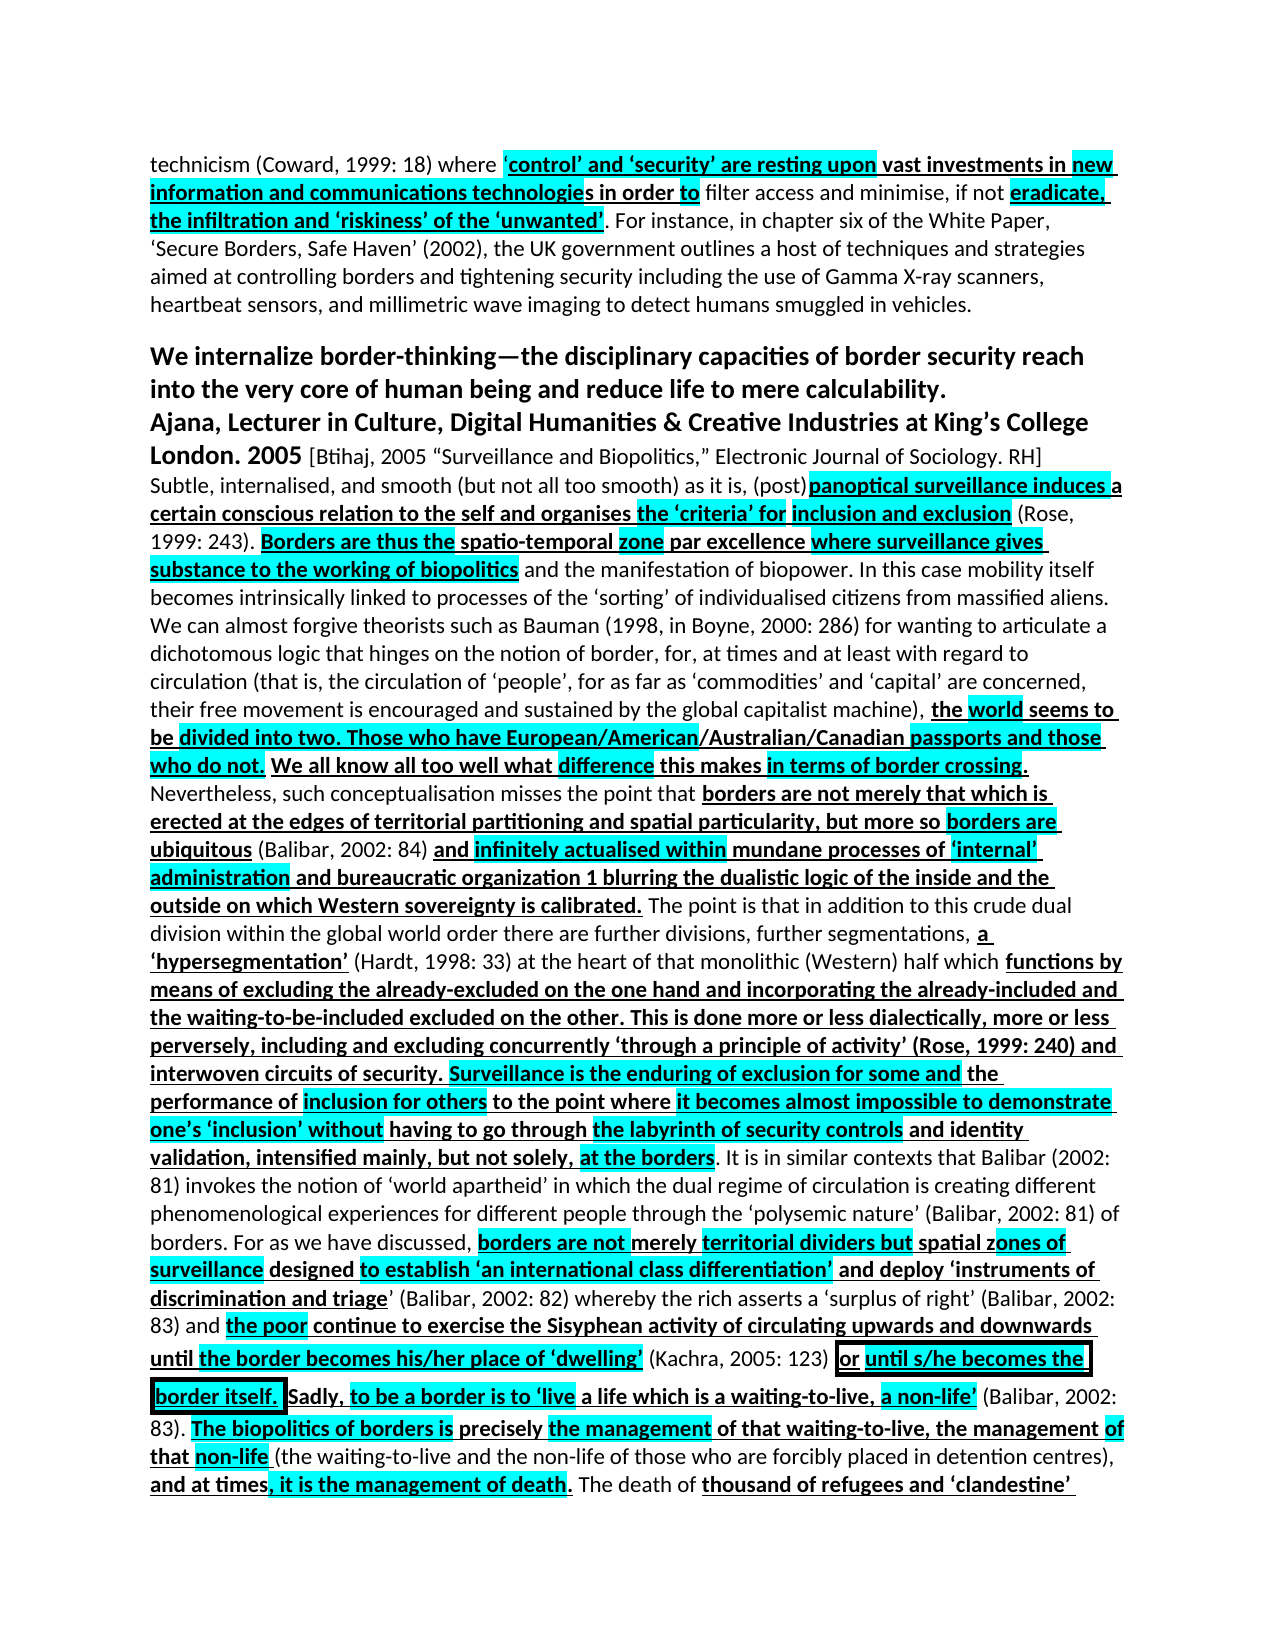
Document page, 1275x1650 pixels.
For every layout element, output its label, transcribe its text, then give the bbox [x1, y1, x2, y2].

text Ajana, Lecturer in Culture, Digital Humanities & Creative Industries at King’s College London. 2005 [Btihaj, 2005 “Surveillance and Biopolitics,” Electronic Journal of Sociology. RH] [150, 405, 1125, 471]
subtitle We internalize border-thinking—the disciplinary capacities of border security reach into the very core of human being and reduce life to mere calculability. [150, 339, 1125, 405]
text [150, 150, 1125, 318]
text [150, 471, 1125, 1498]
